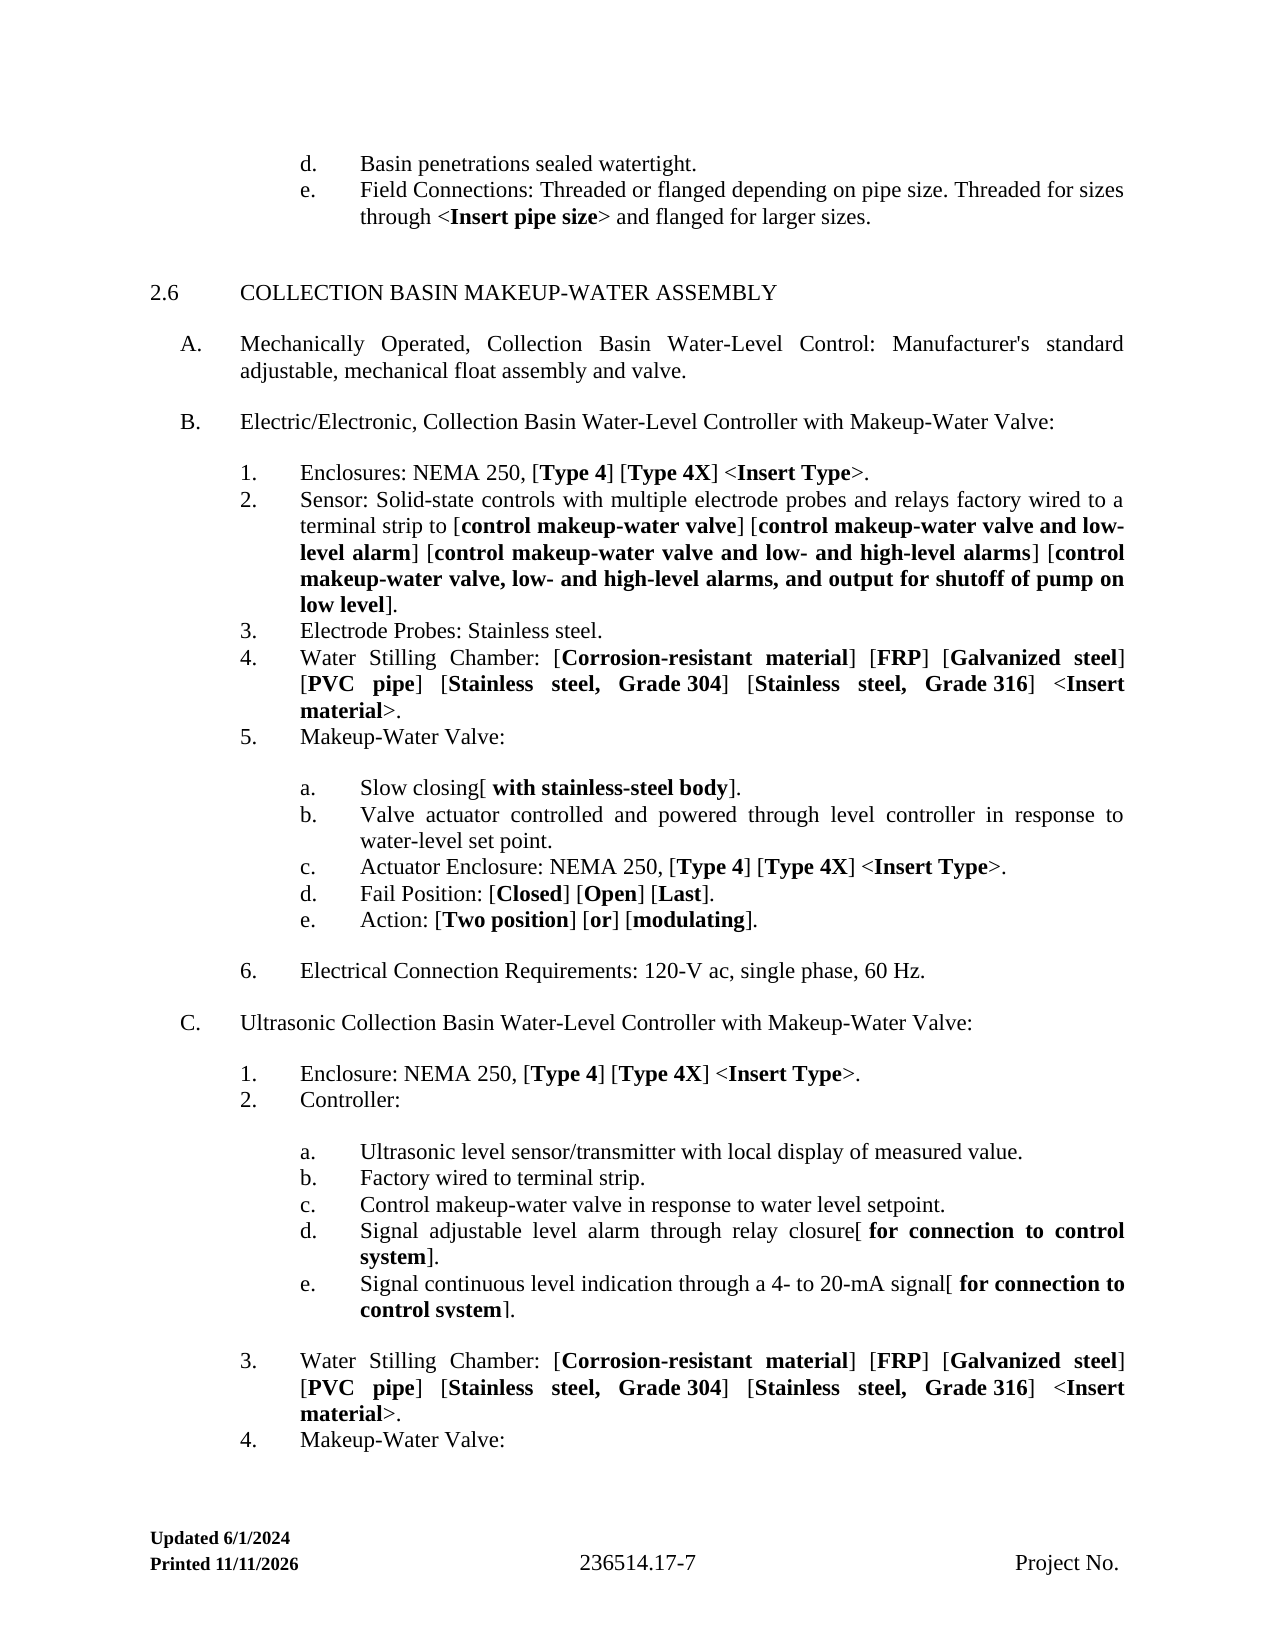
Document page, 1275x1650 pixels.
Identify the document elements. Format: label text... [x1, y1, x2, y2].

text Ultrasonic Collection Basin Water-Level Controller with Makeup-Water Valve: [180, 1009, 1125, 1035]
text Valve actuator controlled and powered through level controller in response to water-level set point. [300, 801, 1125, 853]
text Control makeup-water valve in response to water level setpoint. [300, 1191, 1125, 1217]
text COLLECTION BASIN MAKEUP-WATER ASSEMBLY [150, 279, 1125, 301]
text Electrode Probes: Stainless steel. [240, 618, 1125, 640]
text Signal continuous level indication through a 4- to 20-mA signal[ for connection to control system]. [300, 1270, 1125, 1318]
text Action: [Two position] [or] [modulating]. [300, 906, 1125, 932]
text Field Connections: Threaded or flanged depending on pipe size. Threaded for sizes through <Insert pipe size> and flanged for larger sizes. [300, 176, 1125, 229]
text Enclosures: NEMA 250, [Type 4] [Type 4X] <Insert Type>. [240, 459, 1125, 486]
text Actuator Enclosure: NEMA 250, [Type 4] [Type 4X] <Insert Type>. [300, 853, 1125, 880]
text Electrical Connection Requirements: 120-V ac, single phase, 60 Hz. [240, 957, 1125, 984]
text Water Stilling Chamber: [Corrosion-resistant material] [FRP] [Galvanized steel] [PVC pipe] [Stainless steel, Grade 304] [Stainless steel, Grade 316] <Insert material>. [240, 644, 1125, 723]
text Makeup-Water Valve: [240, 1426, 1125, 1453]
text Mechanically Operated, Collection Basin Water-Level Control: Manufacturer's standard adjustable, mechanical float assembly and valve. [180, 330, 1125, 383]
text Fail Position: [Closed] [Open] [Last]. [300, 880, 1125, 906]
text Ultrasonic level sensor/transmitter with local display of measured value. [300, 1138, 1125, 1164]
text Slow closing[ with stainless-steel body]. [300, 774, 1125, 801]
text Enclosure: NEMA 250, [Type 4] [Type 4X] <Insert Type>. [240, 1060, 1125, 1087]
text Sensor: Solid-state controls with multiple electrode probes and relays factory wired to a terminal strip to [control makeup-water valve] [control makeup-water valve and low-level alarm] [control makeup-water valve and low- and high-level alarms] [control makeup-water valve, low- and high-level alarms, and output for shutoff of pump on low level]. [240, 486, 1125, 618]
text Electric/Electronic, Collection Basin Water-Level Controller with Makeup-Water Valve: [180, 408, 1125, 434]
text Makeup-Water Valve: [240, 723, 1125, 749]
text Signal adjustable level alarm through relay closure[ for connection to control system]. [300, 1217, 1125, 1270]
text Water Stilling Chamber: [Corrosion-resistant material] [FRP] [Galvanized steel] [PVC pipe] [Stainless steel, Grade 304] [Stainless steel, Grade 316] <Insert material>. [240, 1347, 1125, 1426]
text Controller: [240, 1087, 1125, 1113]
text Basin penetrations sealed watertight. [300, 150, 1125, 176]
text Factory wired to terminal strip. [300, 1164, 1125, 1191]
